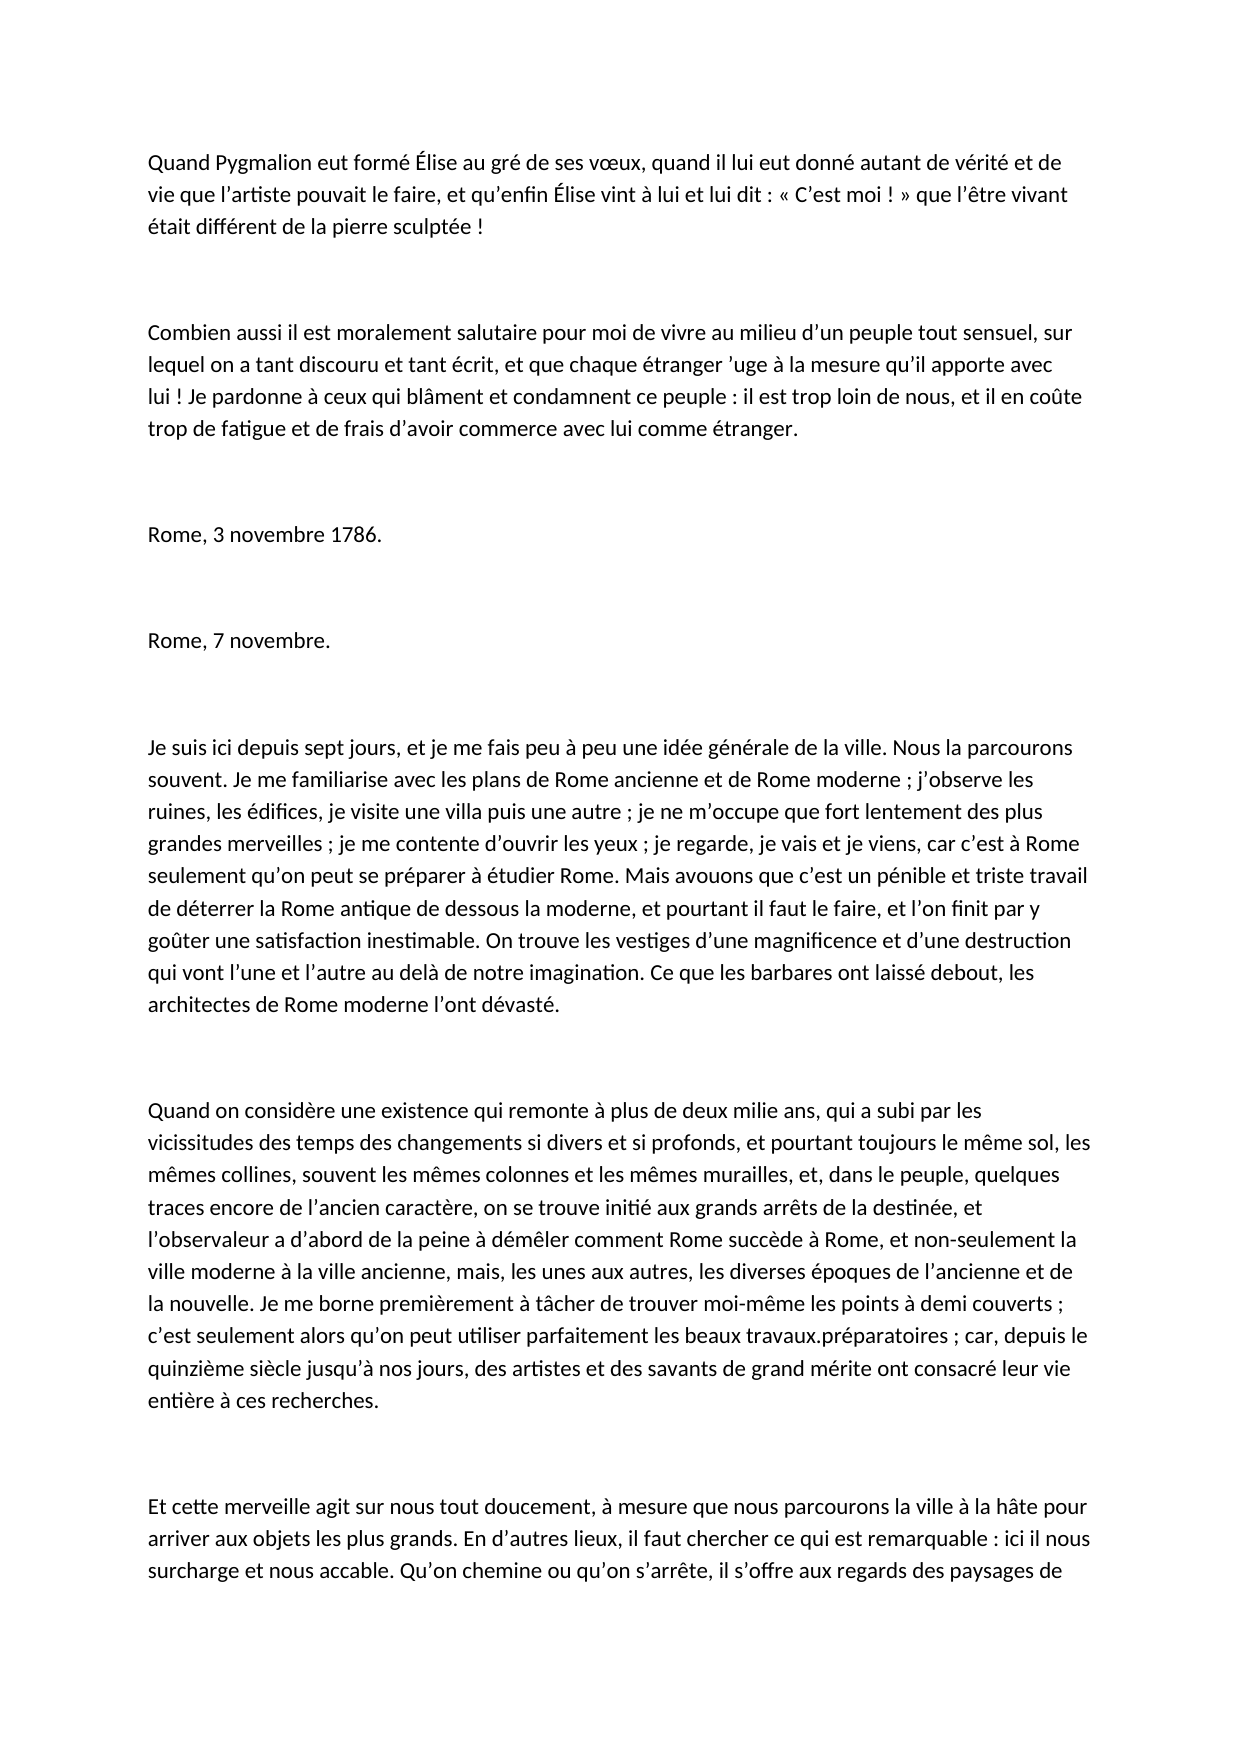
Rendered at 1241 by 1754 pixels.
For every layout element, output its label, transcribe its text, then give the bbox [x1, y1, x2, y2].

text Quand on considère une existence qui remonte à plus de deux milie ans, qui a subi par les vicissitudes des temps des changements si divers et si profonds, et pourtant toujours le même sol, les mêmes collines, souvent les mêmes colonnes et les mêmes murailles, et, dans le peuple, quelques traces encore de l’ancien caractère, on se trouve initié aux grands arrêts de la destinée, et l’observaleur a d’abord de la peine à démêler comment Rome succède à Rome, et non-seulement la ville moderne à la ville ancienne, mais, les unes aux autres, les diverses époques de l’ancienne et de la nouvelle. Je me borne premièrement à tâcher de trouver moi-même les points à demi couverts ; c’est seulement alors qu’on peut utiliser parfaitement les beaux travaux.préparatoires ; car, depuis le quinzième siècle jusqu’à nos jours, des artistes et des savants de grand mérite ont consacré leur vie entière à ces recherches. [148, 1096, 1093, 1414]
text Quand Pygmalion eut formé Élise au gré de ses vœux, quand il lui eut donné autant de vérité et de vie que l’artiste pouvait le faire, et qu’enfin Élise vint à lui et lui dit : « C’est moi ! » que l’être vivant était différent de la pierre sculptée ! [148, 148, 1093, 240]
text Combien aussi il est moralement salutaire pour moi de vivre au milieu d’un peuple tout sensuel, sur lequel on a tant discouru et tant écrit, et que chaque étranger ’uge à la mesure qu’il apporte avec lui ! Je pardonne à ceux qui blâment et condamnent ce peuple : il est trop loin de nous, et il en coûte trop de fatigue et de frais d’avoir commerce avec lui comme étranger. [148, 318, 1093, 443]
text Rome, 7 novembre. [148, 627, 1093, 655]
text Rome, 3 novembre 1786. [148, 521, 1093, 549]
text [148, 1492, 1093, 1584]
text Je suis ici depuis sept jours, et je me fais peu à peu une idée générale de la ville. Nous la parcourons souvent. Je me familiarise avec les plans de Rome ancienne et de Rome moderne ; j’observe les ruines, les édifices, je visite une villa puis une autre ; je ne m’occupe que fort lentement des plus grandes merveilles ; je me contente d’ouvrir les yeux ; je regarde, je vais et je viens, car c’est à Rome seulement qu’on peut se préparer à étudier Rome. Mais avouons que c’est un pénible et triste travail de déterrer la Rome antique de dessous la moderne, et pourtant il faut le faire, et l’on finit par y goûter une satisfaction inestimable. On trouve les vestiges d’une magnificence et d’une destruction qui vont l’une et l’autre au delà de notre imagination. Ce que les barbares ont laissé debout, les architectes de Rome moderne l’ont dévasté. [148, 733, 1093, 1018]
